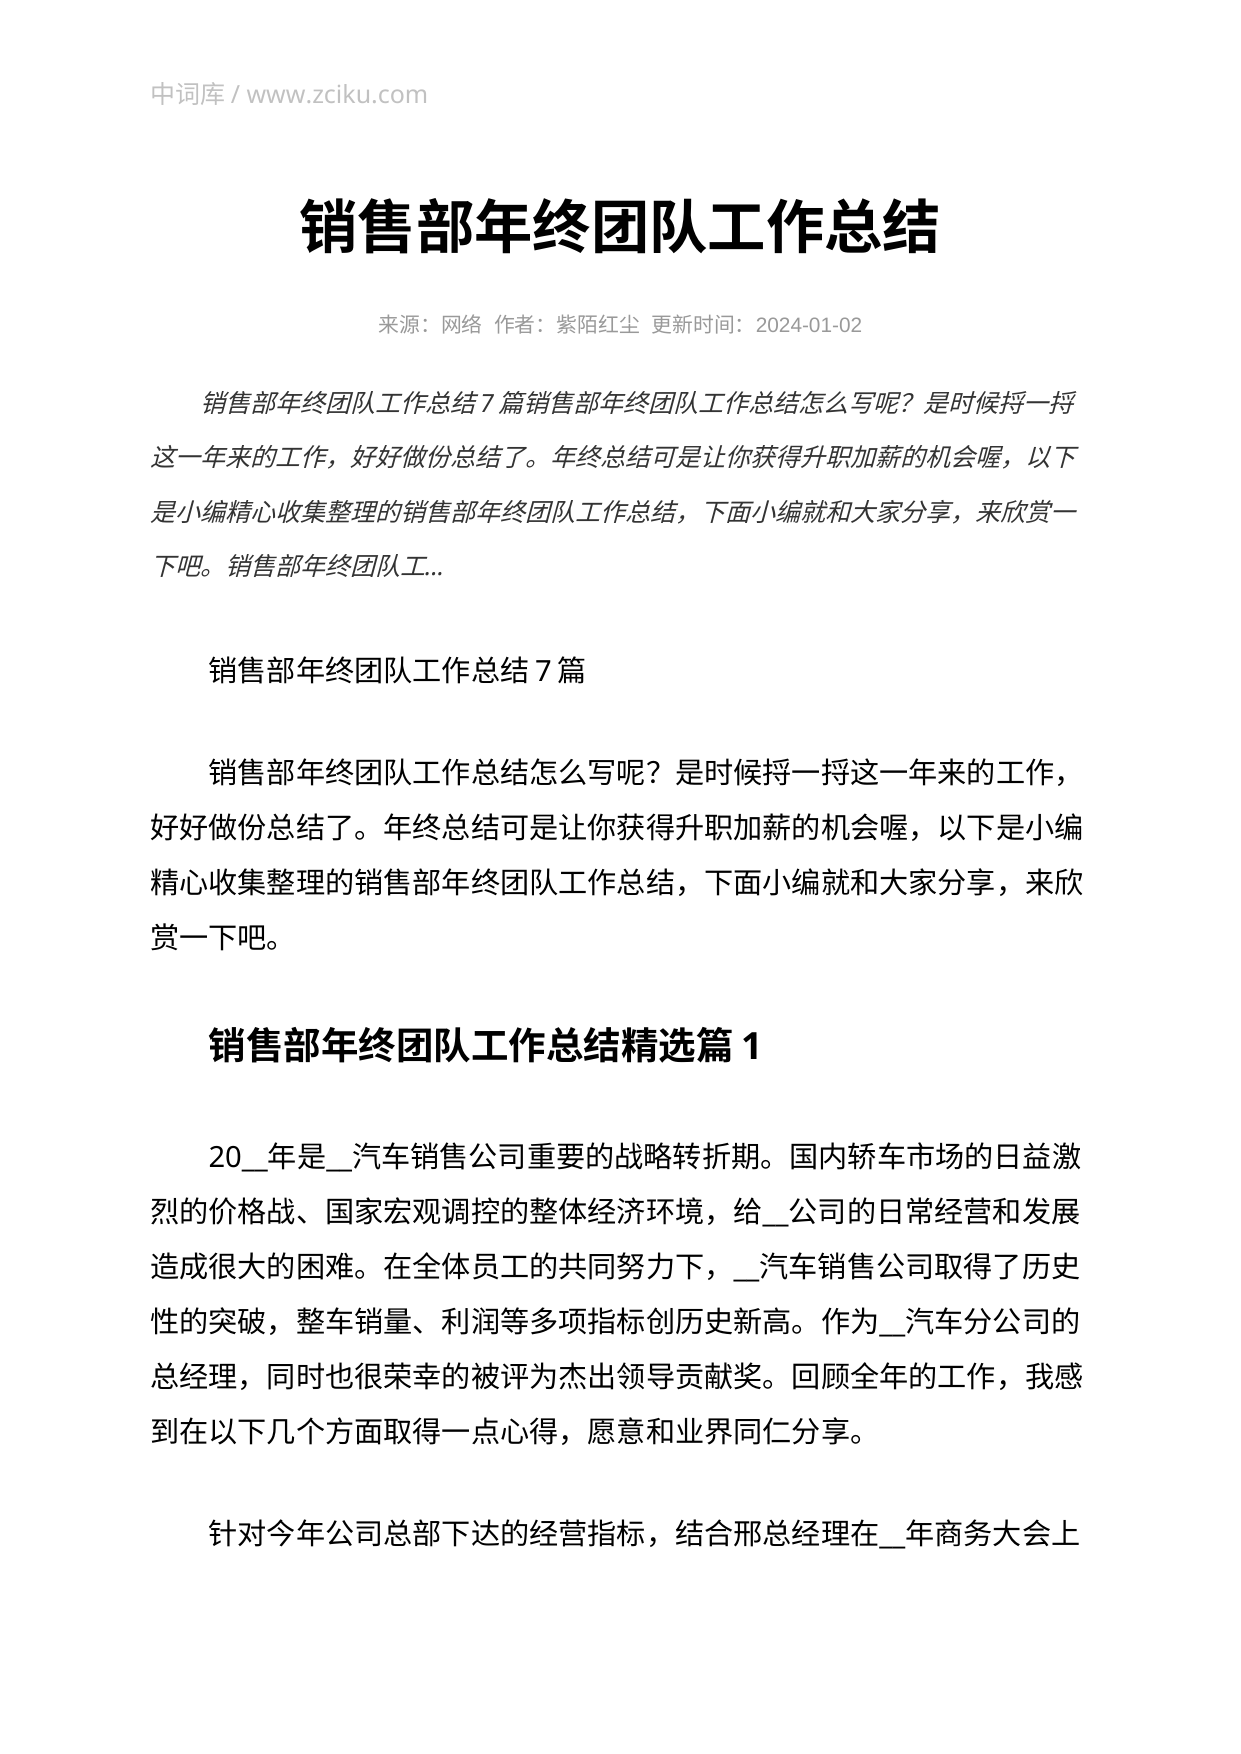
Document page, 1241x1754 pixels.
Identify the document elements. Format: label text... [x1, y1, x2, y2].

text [150, 1511, 1090, 1553]
text 20__年是__汽车销售公司重要的战略转折期。国内轿车市场的日益激烈的价格战、国家宏观调控的整体经济环境，给__公司的日常经营和发展造成很大的困难。在全体员工的共同努力下，__汽车销售公司取得了历史性的突破，整车销量、利润等多项指标创历史新高。作为__汽车分公司的总经理，同时也很荣幸的被评为杰出领导贡献奖。回顾全年的工作，我感到在以下几个方面取得一点心得，愿意和业界同仁分享。 [150, 1134, 1090, 1451]
text 销售部年终团队工作总结7篇销售部年终团队工作总结怎么写呢？是时候捋一捋这一年来的工作，好好做份总结了。年终总结可是让你获得升职加薪的机会喔，以下是小编精心收集整理的销售部年终团队工作总结，下面小编就和大家分享，来欣赏一下吧。销售部年终团队工... [150, 383, 1090, 583]
text 销售部年终团队工作总结精选篇1 [150, 1016, 1090, 1071]
subtitle 销售部年终团队工作总结 [150, 181, 1090, 266]
text 销售部年终团队工作总结怎么写呢？是时候捋一捋这一年来的工作，好好做份总结了。年终总结可是让你获得升职加薪的机会喔，以下是小编精心收集整理的销售部年终团队工作总结，下面小编就和大家分享，来欣赏一下吧。 [150, 750, 1090, 957]
text 销售部年终团队工作总结7篇 [150, 648, 1090, 690]
text 来源：网络 作者：紫陌红尘 更新时间：2024-01-02 [150, 313, 1090, 337]
